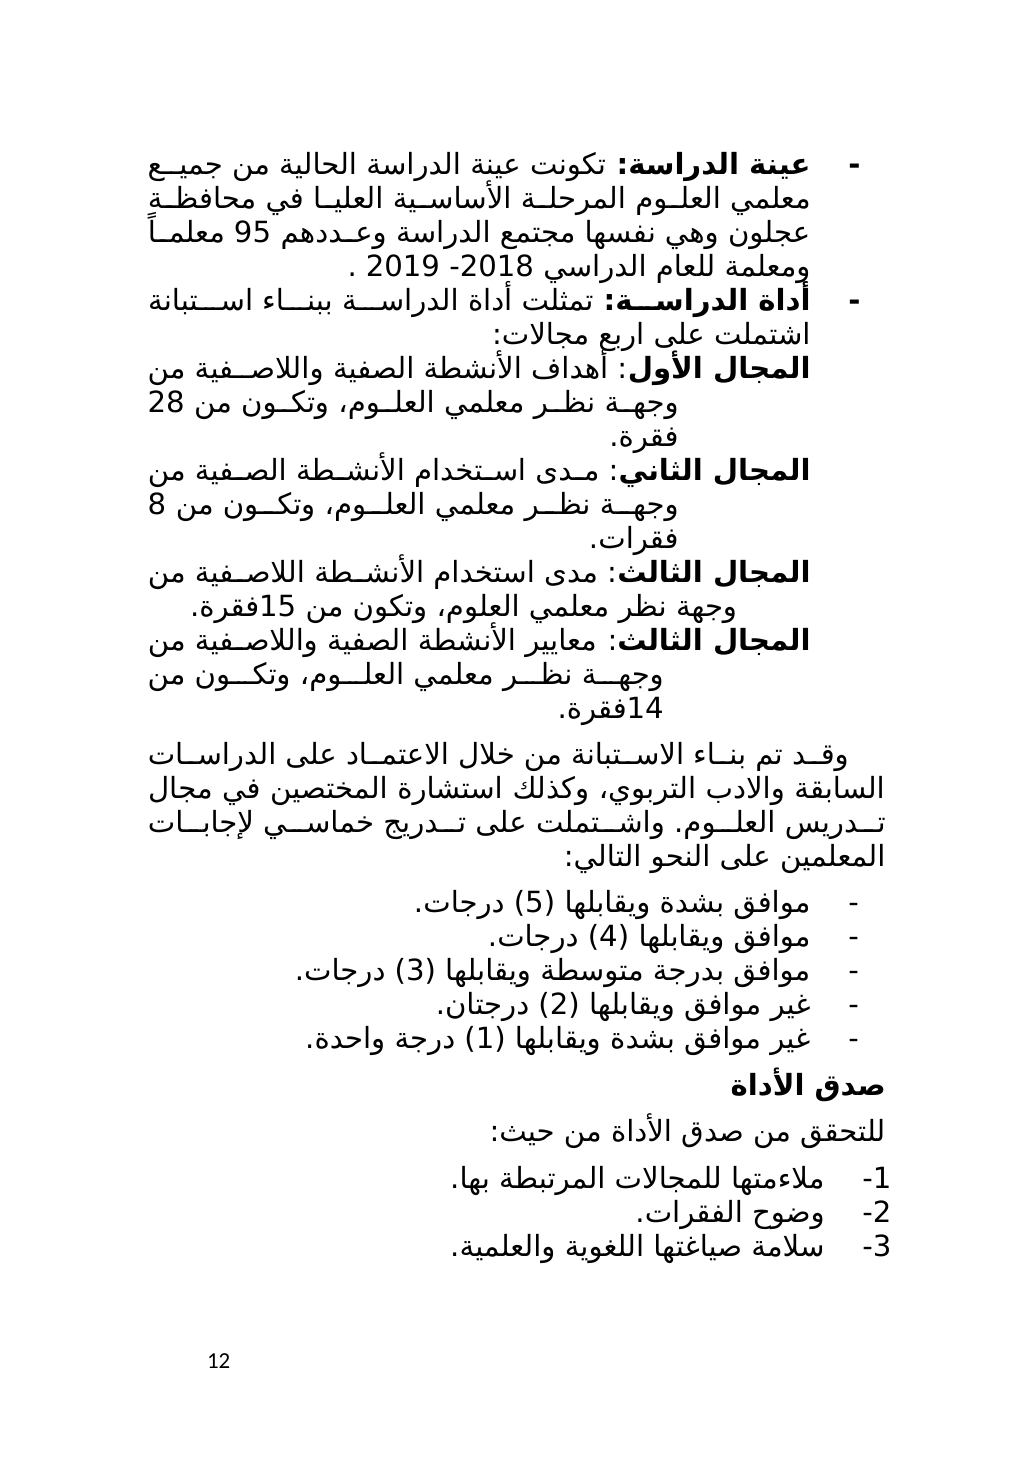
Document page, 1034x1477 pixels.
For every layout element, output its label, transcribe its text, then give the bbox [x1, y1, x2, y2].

list عينة الدراسة: تكونت عينة الدراسة الحالية من جميع معلمي العلوم المرحلة الأساسية العليا في محافظة عجلون وهي نفسها مجتمع الدراسة وعددهم 95 معلماً ومعلمة للعام الدراسي 2018- 2019 . [148, 148, 848, 283]
list أداة الدراسة: تمثلت أداة الدراسة ببناء استبانة اشتملت على اربع مجالات: [148, 283, 848, 351]
list ملاءمتها للمجالات المرتبطة بها. [148, 1161, 862, 1195]
list موافق ويقابلها (4) درجات. [148, 920, 848, 954]
list المجال الثالث: معايير الأنشطة الصفية واللاصفية من وجهة نظر معلمي العلوم، وتكون من 14فقرة. [148, 623, 811, 725]
list سلامة صياغتها اللغوية والعلمية. [148, 1229, 862, 1263]
list المجال الأول: أهداف الأنشطة الصفية واللاصفية من وجهة نظر معلمي العلوم، وتكون من 28 فقرة. [148, 351, 811, 453]
list المجال الثاني: مدى استخدام الأنشطة الصفية من وجهة نظر معلمي العلوم، وتكون من 8 فقرات. [148, 453, 811, 555]
list موافق بدرجة متوسطة ويقابلها (3) درجات. [148, 954, 848, 988]
text صدق الأداة [148, 1068, 886, 1102]
list وضوح الفقرات. [148, 1195, 862, 1229]
list غير موافق بشدة ويقابلها (1) درجة واحدة. [148, 1022, 848, 1056]
text وقد تم بناء الاستبانة من خلال الاعتماد على الدراسات السابقة والادب التربوي، وكذلك استشارة المختصين في مجال تدريس العلوم. واشتملت على تدريج خماسي لإجابات المعلمين على النحو التالي: [148, 737, 886, 873]
text للتحقق من صدق الأداة من حيث: [148, 1114, 886, 1148]
list موافق بشدة ويقابلها (5) درجات. [148, 886, 848, 920]
list غير موافق ويقابلها (2) درجتان. [148, 988, 848, 1022]
list المجال الثالث: مدى استخدام الأنشطة اللاصفية من وجهة نظر معلمي العلوم، وتكون من 15فقرة. [148, 555, 811, 623]
